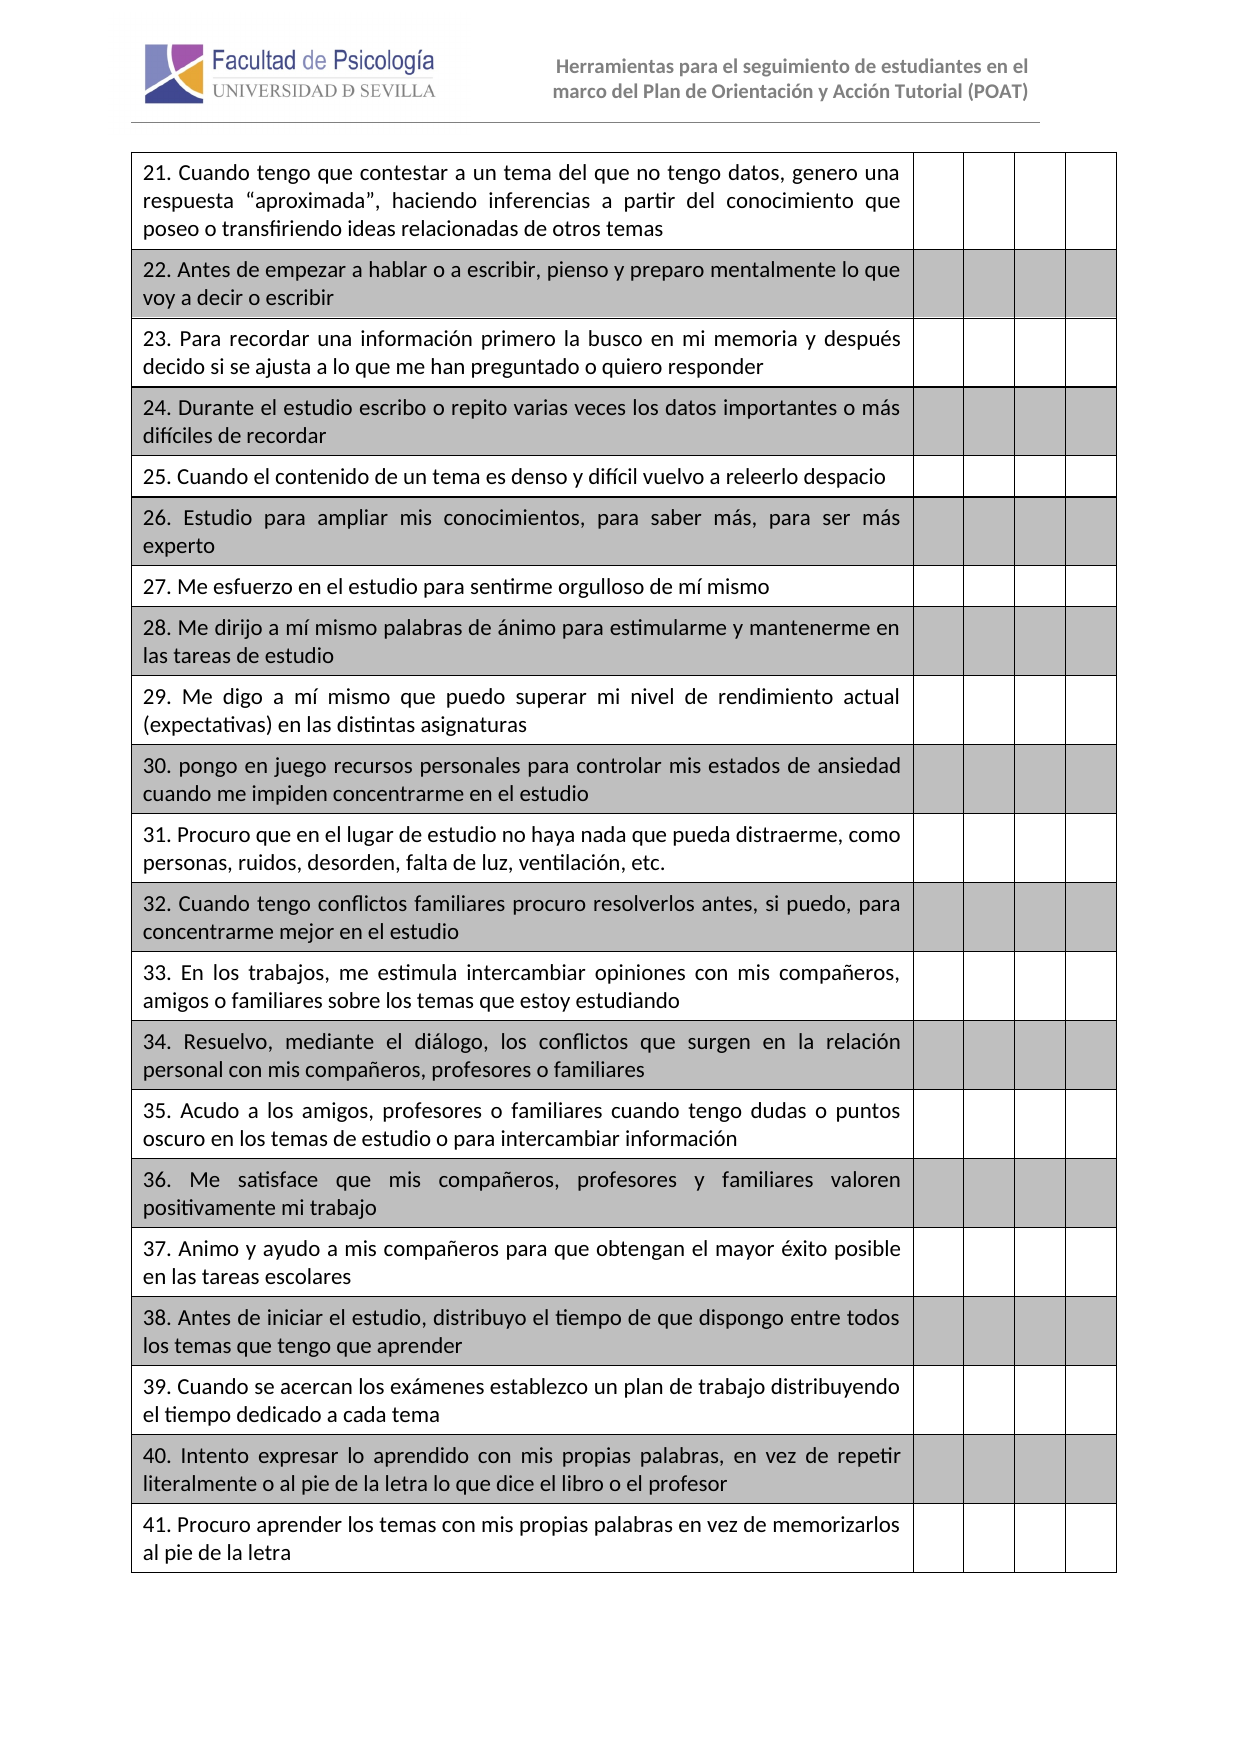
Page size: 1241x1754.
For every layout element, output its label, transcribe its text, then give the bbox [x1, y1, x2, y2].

table_cell [914, 1435, 963, 1503]
table_cell [914, 456, 963, 496]
table_cell [1066, 498, 1116, 565]
table_cell [1015, 250, 1065, 317]
table_cell [1015, 1021, 1065, 1089]
table_cell [914, 952, 963, 1020]
table_cell [964, 319, 1014, 386]
table_cell [964, 745, 1014, 813]
table_cell [1015, 1090, 1065, 1158]
table_cell [1015, 1297, 1065, 1365]
table_cell 28. Me dirijo a mí mismo palabras de ánimo para estimularme y mantenerme en las tareas de estudio [132, 607, 913, 675]
table_cell [1066, 1159, 1116, 1227]
table_cell [1066, 319, 1116, 386]
table_cell [914, 498, 963, 565]
table_cell [964, 676, 1014, 744]
table_cell [914, 1159, 963, 1227]
table_cell 25. Cuando el contenido de un tema es denso y difícil vuelvo a releerlo despacio [132, 456, 913, 496]
table_cell [1066, 1228, 1116, 1296]
table_cell [964, 1435, 1014, 1503]
table_cell [1066, 676, 1116, 744]
table_cell [914, 1504, 963, 1572]
table_cell [914, 745, 963, 813]
table_cell 31. Procuro que en el lugar de estudio no haya nada que pueda distraerme, como personas, ruidos, desorden, falta de luz, ventilación, etc. [132, 814, 913, 882]
table_cell [964, 566, 1014, 606]
table_cell 35. Acudo a los amigos, profesores o familiares cuando tengo dudas o puntos oscuro en los temas de estudio o para intercambiar información [132, 1090, 913, 1158]
table_cell 26. Estudio para ampliar mis conocimientos, para saber más, para ser más experto [132, 498, 913, 565]
table_cell [964, 1228, 1014, 1296]
table_cell [964, 1504, 1014, 1572]
table_cell [964, 607, 1014, 675]
table_cell [914, 388, 963, 455]
table_cell [1015, 566, 1065, 606]
table_cell [914, 1021, 963, 1089]
table_cell [1015, 498, 1065, 565]
table_cell [1015, 1504, 1065, 1572]
table_cell [964, 250, 1014, 317]
table_cell [914, 676, 963, 744]
table_cell [914, 1090, 963, 1158]
table_cell [914, 814, 963, 882]
table_cell 37. Animo y ayudo a mis compañeros para que obtengan el mayor éxito posible en las tareas escolares [132, 1228, 913, 1296]
table_cell [1066, 1090, 1116, 1158]
table_cell [964, 153, 1014, 248]
table_cell 22. Antes de empezar a hablar o a escribir, pienso y preparo mentalmente lo que voy a decir o escribir [132, 250, 913, 317]
table_cell 36. Me satisface que mis compañeros, profesores y familiares valoren positivamente mi trabajo [132, 1159, 913, 1227]
table_cell [964, 1090, 1014, 1158]
table_cell [964, 1021, 1014, 1089]
table_cell 38. Antes de iniciar el estudio, distribuyo el tiempo de que dispongo entre todos los temas que tengo que aprender [132, 1297, 913, 1365]
table_cell [1066, 1504, 1116, 1572]
table_cell [1015, 1228, 1065, 1296]
picture [108, 12, 472, 135]
table_cell 40. Intento expresar lo aprendido con mis propias palabras, en vez de repetir literalmente o al pie de la letra lo que dice el libro o el profesor [132, 1435, 913, 1503]
table_cell [1015, 814, 1065, 882]
table_cell [1015, 883, 1065, 951]
table_cell [1066, 388, 1116, 455]
table_cell [964, 456, 1014, 496]
table_cell [1015, 1159, 1065, 1227]
table_cell 30. pongo en juego recursos personales para controlar mis estados de ansiedad cuando me impiden concentrarme en el estudio [132, 745, 913, 813]
table_cell [1015, 153, 1065, 248]
table_cell [914, 319, 963, 386]
table_cell [914, 1228, 963, 1296]
table_cell [914, 1366, 963, 1434]
table_cell [1066, 1435, 1116, 1503]
table_cell 23. Para recordar una información primero la busco en mi memoria y después decido si se ajusta a lo que me han preguntado o quiero responder [132, 319, 913, 386]
table_cell [1015, 607, 1065, 675]
table_cell [1015, 319, 1065, 386]
table_cell [964, 388, 1014, 455]
table_cell [964, 1366, 1014, 1434]
table_cell 27. Me esfuerzo en el estudio para sentirme orgulloso de mí mismo [132, 566, 913, 606]
table_cell [914, 566, 963, 606]
table_cell [1066, 952, 1116, 1020]
table_cell [964, 814, 1014, 882]
table_cell [1066, 153, 1116, 248]
table_cell 39. Cuando se acercan los exámenes establezco un plan de trabajo distribuyendo el tiempo dedicado a cada tema [132, 1366, 913, 1434]
table_cell [1066, 566, 1116, 606]
table_cell [964, 498, 1014, 565]
table_cell [1015, 745, 1065, 813]
table_cell [1066, 883, 1116, 951]
table_cell [964, 883, 1014, 951]
table_cell [1015, 676, 1065, 744]
table_cell 21. Cuando tengo que contestar a un tema del que no tengo datos, genero una respuesta “aproximada”, haciendo inferencias a partir del conocimiento que poseo o transfiriendo ideas relacionadas de otros temas [132, 153, 913, 248]
table_cell 41. Procuro aprender los temas con mis propias palabras en vez de memorizarlos al pie de la letra [132, 1504, 913, 1572]
table_cell [1015, 1435, 1065, 1503]
table_cell [1066, 814, 1116, 882]
table_cell [1066, 1021, 1116, 1089]
table_cell [1066, 456, 1116, 496]
table_cell 34. Resuelvo, mediante el diálogo, los conflictos que surgen en la relación personal con mis compañeros, profesores o familiares [132, 1021, 913, 1089]
table_cell [914, 607, 963, 675]
table_cell [1015, 1366, 1065, 1434]
table_cell 29. Me digo a mí mismo que puedo superar mi nivel de rendimiento actual (expectativas) en las distintas asignaturas [132, 676, 913, 744]
table_cell [914, 1297, 963, 1365]
table_cell 24. Durante el estudio escribo o repito varias veces los datos importantes o más difíciles de recordar [132, 388, 913, 455]
table_cell [914, 883, 963, 951]
table_cell [964, 1159, 1014, 1227]
table_cell [1015, 388, 1065, 455]
table_cell 33. En los trabajos, me estimula intercambiar opiniones con mis compañeros, amigos o familiares sobre los temas que estoy estudiando [132, 952, 913, 1020]
table_cell [914, 250, 963, 317]
table_cell 32. Cuando tengo conflictos familiares procuro resolverlos antes, si puedo, para concentrarme mejor en el estudio [132, 883, 913, 951]
table_cell [964, 952, 1014, 1020]
table_cell [1066, 250, 1116, 317]
table_cell [1066, 745, 1116, 813]
table_cell [1066, 607, 1116, 675]
table_cell [964, 1297, 1014, 1365]
table_cell [1015, 456, 1065, 496]
table_cell [1015, 952, 1065, 1020]
table_cell [1066, 1297, 1116, 1365]
table_cell [914, 153, 963, 248]
table_cell [1066, 1366, 1116, 1434]
